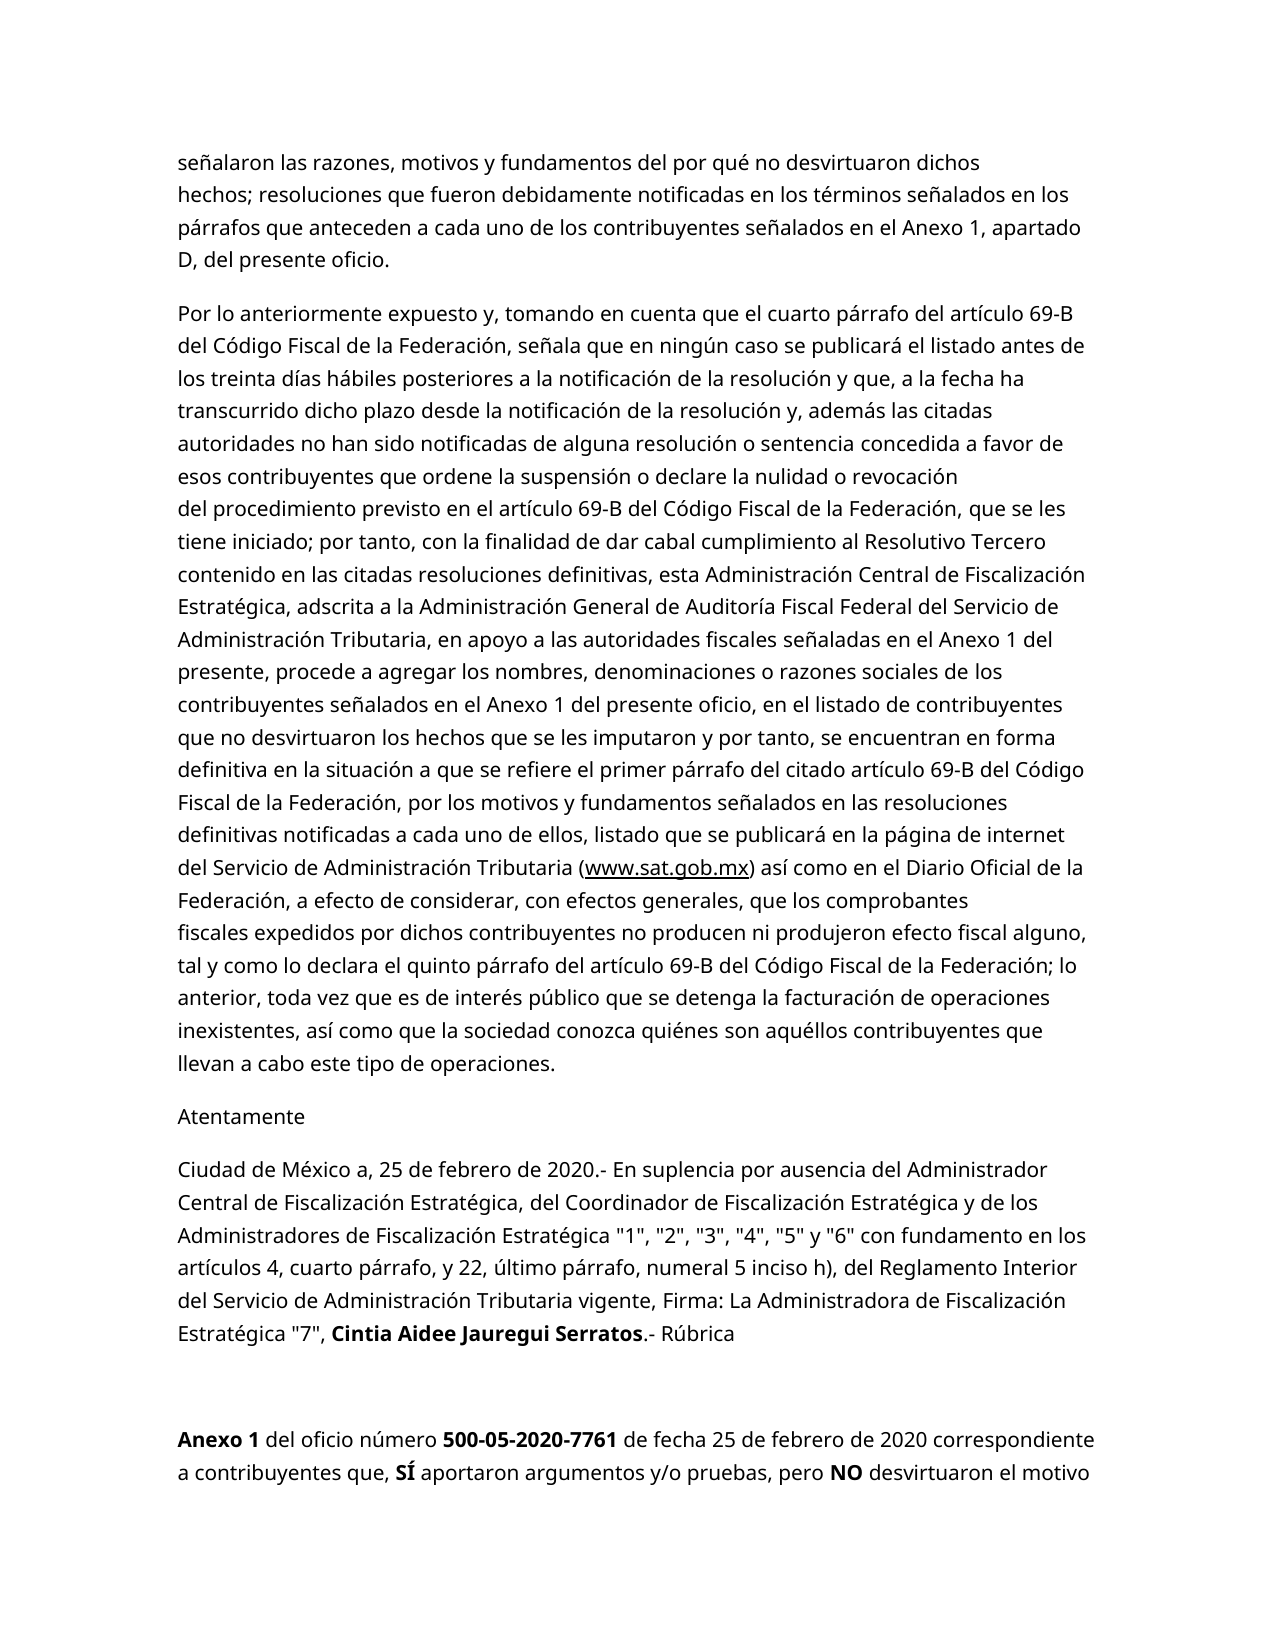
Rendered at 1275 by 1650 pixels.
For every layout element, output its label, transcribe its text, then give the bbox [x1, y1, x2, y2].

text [177, 148, 1098, 274]
text Por lo anteriormente expuesto y, tomando en cuenta que el cuarto párrafo del artículo 69-B del Código Fiscal de la Federación, señala que en ningún caso se publicará el listado antes de los treinta días hábiles posteriores a la notificación de la resolución y que, a la fecha ha transcurrido dicho plazo desde la notificación de la resolución y, además las citadas autoridades no han sido notificadas de alguna resolución o sentencia concedida a favor de esos contribuyentes que ordene la suspensión o declare la nulidad o revocación del procedimiento previsto en el artículo 69-B del Código Fiscal de la Federación, que se les tiene iniciado; por tanto, con la finalidad de dar cabal cumplimiento al Resolutivo Tercero contenido en las citadas resoluciones definitivas, esta Administración Central de Fiscalización Estratégica, adscrita a la Administración General de Auditoría Fiscal Federal del Servicio de Administración Tributaria, en apoyo a las autoridades fiscales señaladas en el Anexo 1 del presente, procede a agregar los nombres, denominaciones o razones sociales de los contribuyentes señalados en el Anexo 1 del presente oficio, en el listado de contribuyentes que no desvirtuaron los hechos que se les imputaron y por tanto, se encuentran en forma definitiva en la situación a que se refiere el primer párrafo del citado artículo 69-B del Código Fiscal de la Federación, por los motivos y fundamentos señalados en las resoluciones definitivas notificadas a cada uno de ellos, listado que se publicará en la página de internet del Servicio de Administración Tributaria (www.sat.gob.mx) así como en el Diario Oficial de la Federación, a efecto de considerar, con efectos generales, que los comprobantes fiscales expedidos por dichos contribuyentes no producen ni produjeron efecto fiscal alguno, tal y como lo declara el quinto párrafo del artículo 69-B del Código Fiscal de la Federación; lo anterior, toda vez que es de interés público que se detenga la facturación de operaciones inexistentes, así como que la sociedad conozca quiénes son aquéllos contribuyentes que llevan a cabo este tipo de operaciones. [177, 299, 1098, 1077]
text Atentamente [177, 1102, 1098, 1131]
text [177, 1426, 1098, 1487]
text Ciudad de México a, 25 de febrero de 2020.- En suplencia por ausencia del Administrador Central de Fiscalización Estratégica, del Coordinador de Fiscalización Estratégica y de los Administradores de Fiscalización Estratégica "1", "2", "3", "4", "5" y "6" con fundamento en los artículos 4, cuarto párrafo, y 22, último párrafo, numeral 5 inciso h), del Reglamento Interior del Servicio de Administración Tributaria vigente, Firma: La Administradora de Fiscalización Estratégica "7", Cintia Aidee Jauregui Serratos.- Rúbrica [177, 1156, 1098, 1347]
